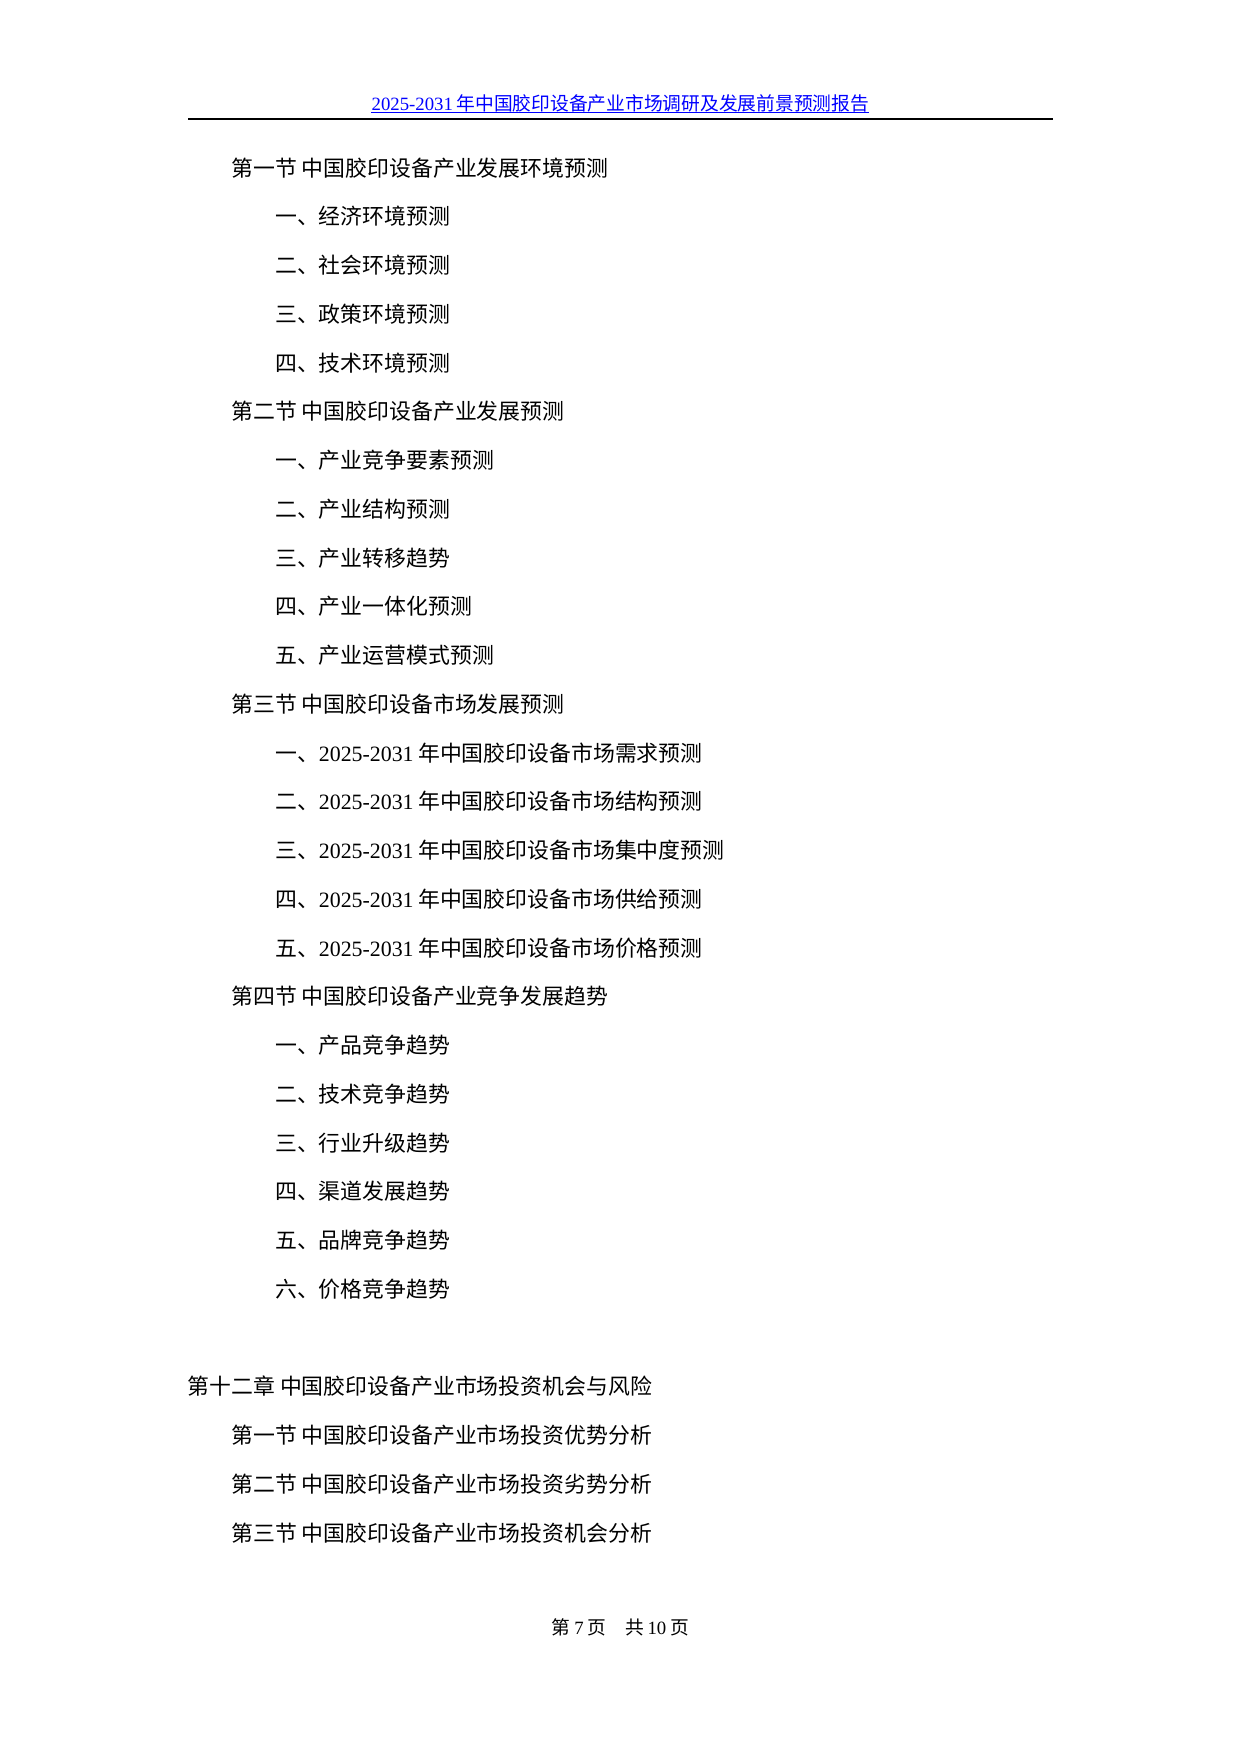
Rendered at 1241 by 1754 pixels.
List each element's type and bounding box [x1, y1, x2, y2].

text [187, 150, 1053, 1548]
